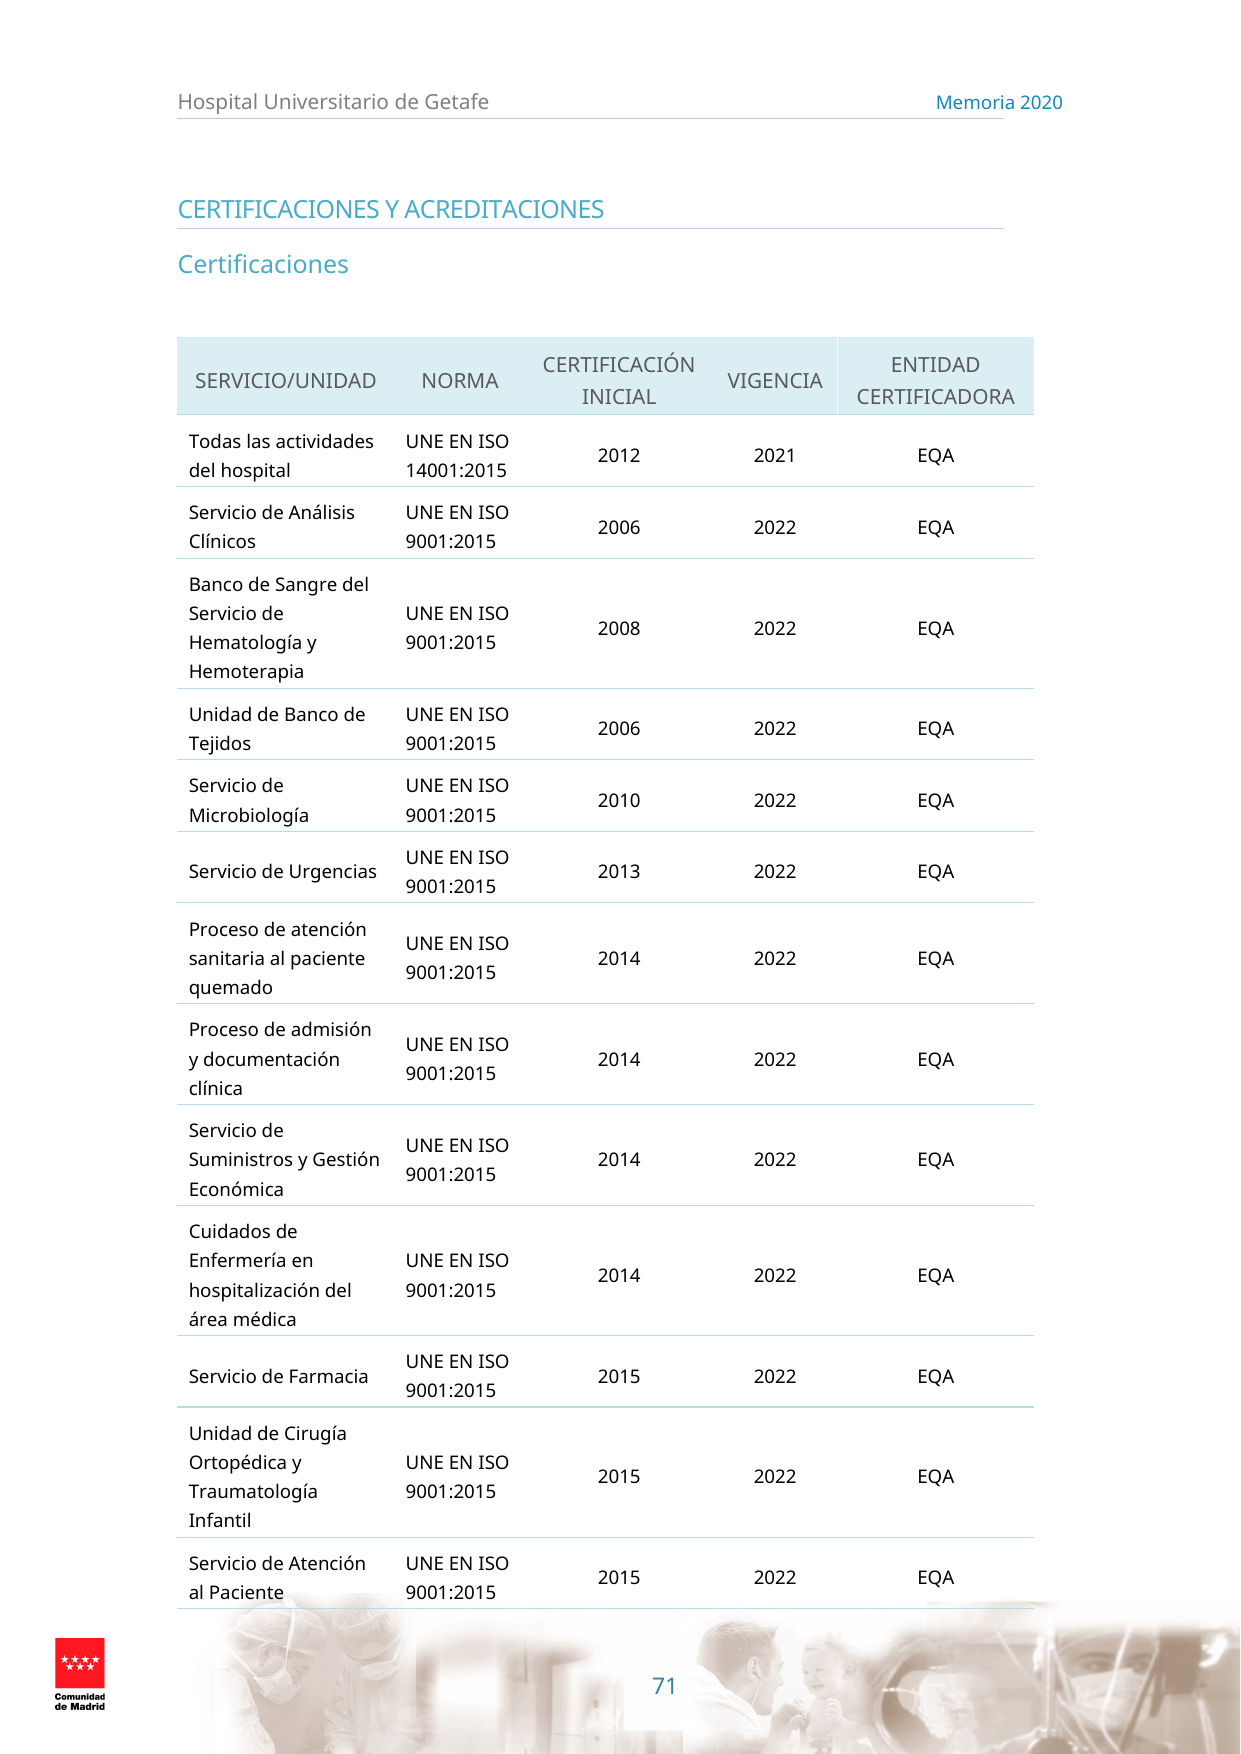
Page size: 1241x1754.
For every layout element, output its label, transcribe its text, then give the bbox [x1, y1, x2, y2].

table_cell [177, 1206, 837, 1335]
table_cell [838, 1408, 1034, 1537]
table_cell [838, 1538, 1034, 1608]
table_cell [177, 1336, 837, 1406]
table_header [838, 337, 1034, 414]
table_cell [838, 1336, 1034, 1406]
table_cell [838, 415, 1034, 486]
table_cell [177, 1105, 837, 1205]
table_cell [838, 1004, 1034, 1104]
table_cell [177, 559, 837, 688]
text Certificaciones y acreditaciones [177, 192, 1004, 228]
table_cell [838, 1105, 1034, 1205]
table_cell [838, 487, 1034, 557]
picture [38, 1593, 1241, 1754]
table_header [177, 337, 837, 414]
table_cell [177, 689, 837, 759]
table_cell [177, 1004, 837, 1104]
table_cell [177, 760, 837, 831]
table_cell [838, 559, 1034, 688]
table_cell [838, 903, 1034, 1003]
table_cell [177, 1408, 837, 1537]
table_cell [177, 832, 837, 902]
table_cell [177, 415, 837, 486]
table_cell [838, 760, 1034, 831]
text Certificaciones [177, 246, 1004, 281]
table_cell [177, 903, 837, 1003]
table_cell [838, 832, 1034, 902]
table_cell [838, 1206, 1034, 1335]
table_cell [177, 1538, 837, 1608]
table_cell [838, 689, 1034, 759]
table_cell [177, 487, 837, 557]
